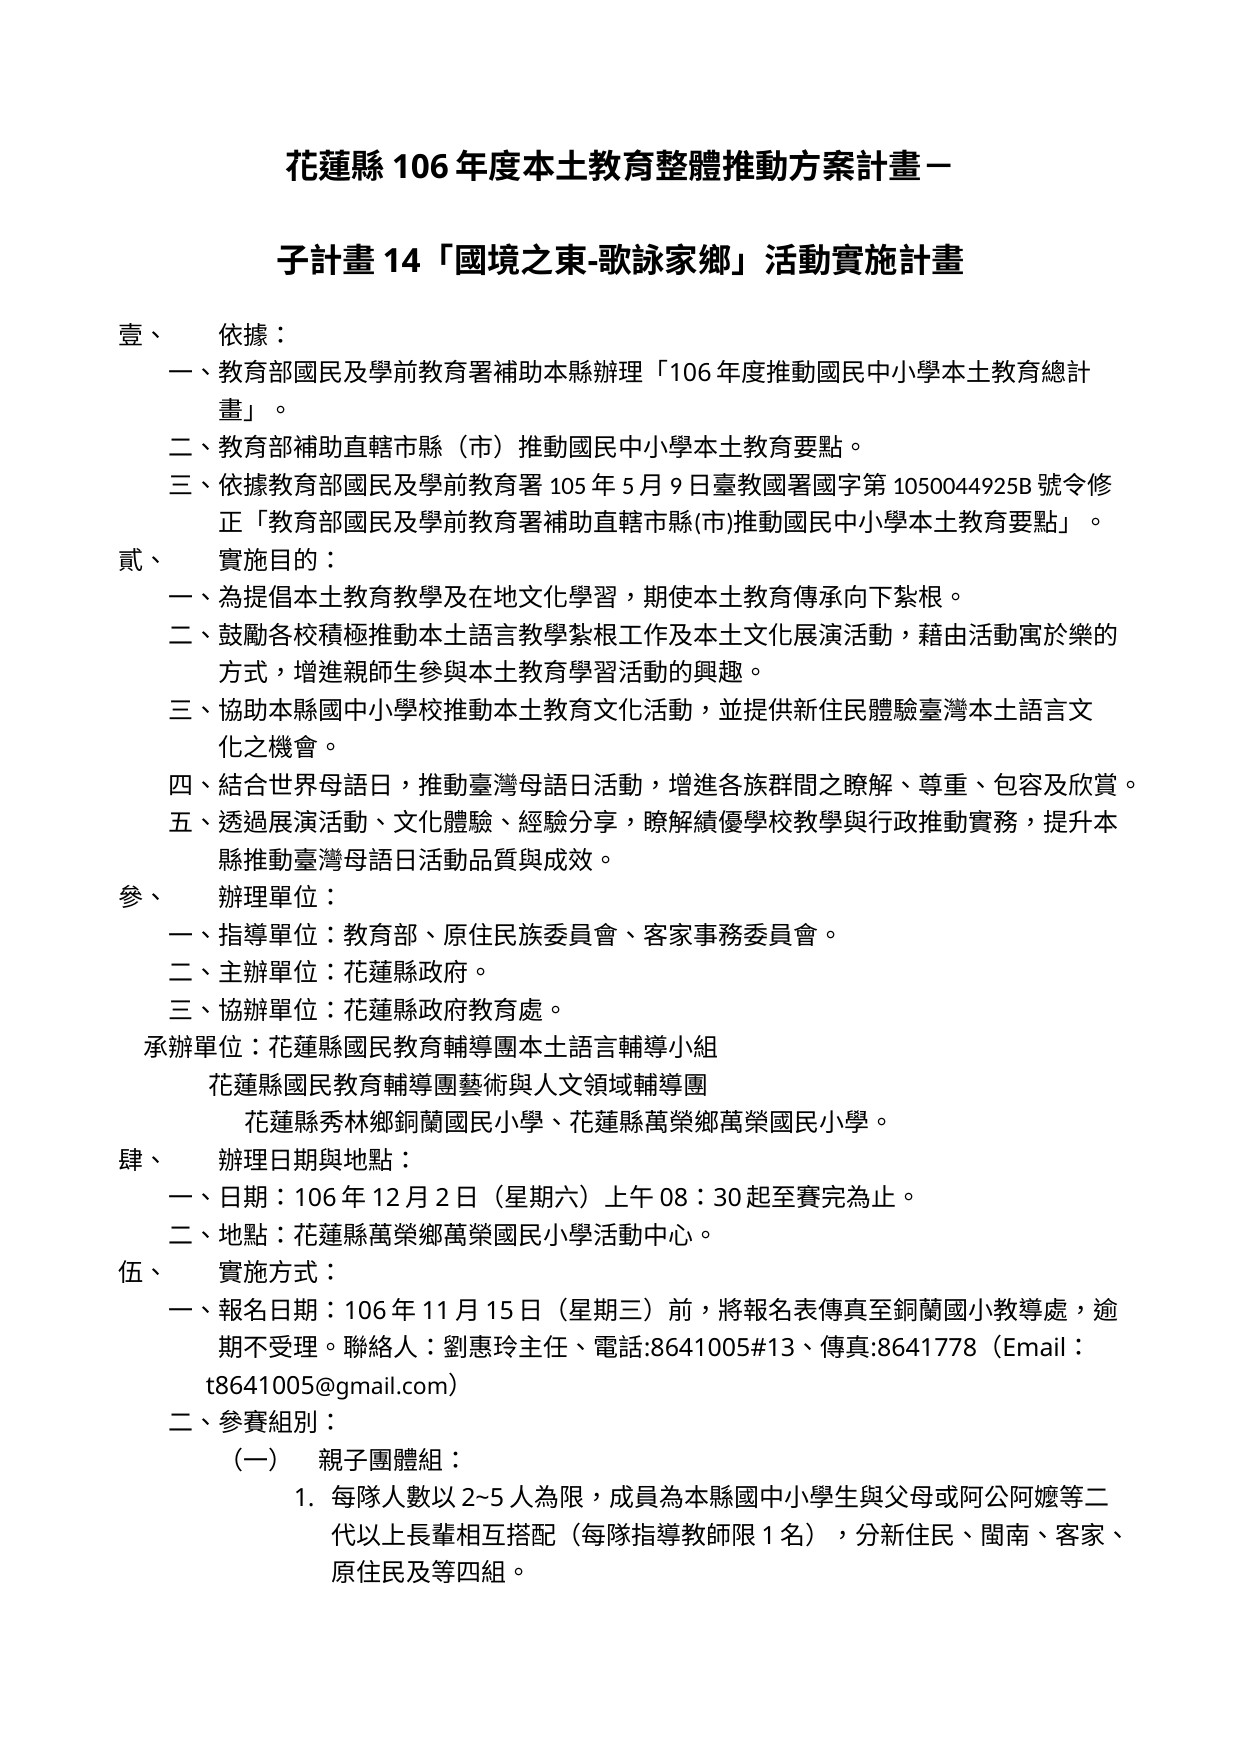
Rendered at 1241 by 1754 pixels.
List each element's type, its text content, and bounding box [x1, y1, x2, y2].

list 地點：花蓮縣萬榮鄉萬榮國民小學活動中心。 [168, 1214, 1122, 1252]
list 實施方式： [118, 1252, 1122, 1289]
list 結合世界母語日，推動臺灣母語日活動，增進各族群間之瞭解、尊重、包容及欣賞。 [168, 764, 1122, 802]
list 親子團體組： [218, 1439, 1122, 1477]
list 日期：106年12月2日（星期六）上午08：30起至賽完為止。 [168, 1177, 1122, 1214]
list 指導單位：教育部、原住民族委員會、客家事務委員會。 [168, 914, 1122, 952]
list 依據： [118, 314, 1122, 352]
list 透過展演活動、文化體驗、經驗分享，瞭解績優學校教學與行政推動實務，提升本縣推動臺灣母語日活動品質與成效。 [168, 802, 1122, 877]
text 花蓮縣106年度本土教育整體推動方案計畫－ [118, 127, 1122, 202]
text 花蓮縣國民教育輔導團藝術與人文領域輔導團 [143, 1064, 1122, 1102]
list 花蓮縣秀林鄉銅蘭國民小學、花蓮縣萬榮鄉萬榮國民小學。 [218, 1102, 1122, 1139]
list 主辦單位：花蓮縣政府。 [168, 952, 1122, 989]
list 鼓勵各校積極推動本土語言教學紮根工作及本土文化展演活動，藉由活動寓於樂的方式，增進親師生參與本土教育學習活動的興趣。 [168, 614, 1122, 689]
text 子計畫14「國境之東-歌詠家鄉」活動實施計畫 [118, 221, 1122, 296]
list 辦理單位： [118, 877, 1122, 914]
list 為提倡本土教育教學及在地文化學習，期使本土教育傳承向下紮根。 [168, 577, 1122, 614]
list t8641005@gmail.com） [206, 1364, 1122, 1402]
list 每隊人數以2~5人為限，成員為本縣國中小學生與父母或阿公阿嬤等二代以上長輩相互搭配（每隊指導教師限1名），分新住民、閩南、客家、原住民及等四組。 [293, 1477, 1122, 1589]
list 辦理日期與地點： [118, 1139, 1122, 1177]
list 實施目的： [118, 539, 1122, 577]
list 報名日期：106年11月15日（星期三）前，將報名表傳真至銅蘭國小教導處，逾期不受理。聯絡人：劉惠玲主任、電話:8641005#13、傳真:8641778（Email： [168, 1289, 1122, 1364]
list 參賽組別： [168, 1402, 1122, 1439]
list 依據教育部國民及學前教育署105年5月9日臺教國署國字第1050044925B號令修正「教育部國民及學前教育署補助直轄市縣(市)推動國民中小學本土教育要點」。 [168, 464, 1122, 539]
list 教育部國民及學前教育署補助本縣辦理「106年度推動國民中小學本土教育總計畫」。 [168, 352, 1122, 427]
list 協助本縣國中小學校推動本土教育文化活動，並提供新住民體驗臺灣本土語言文 化之機會。 [168, 689, 1122, 764]
text 承辦單位：花蓮縣國民教育輔導團本土語言輔導小組 [143, 1027, 1122, 1064]
list 教育部補助直轄市縣（市）推動國民中小學本土教育要點。 [168, 427, 1122, 464]
list 協辦單位：花蓮縣政府教育處。 [168, 989, 1122, 1027]
